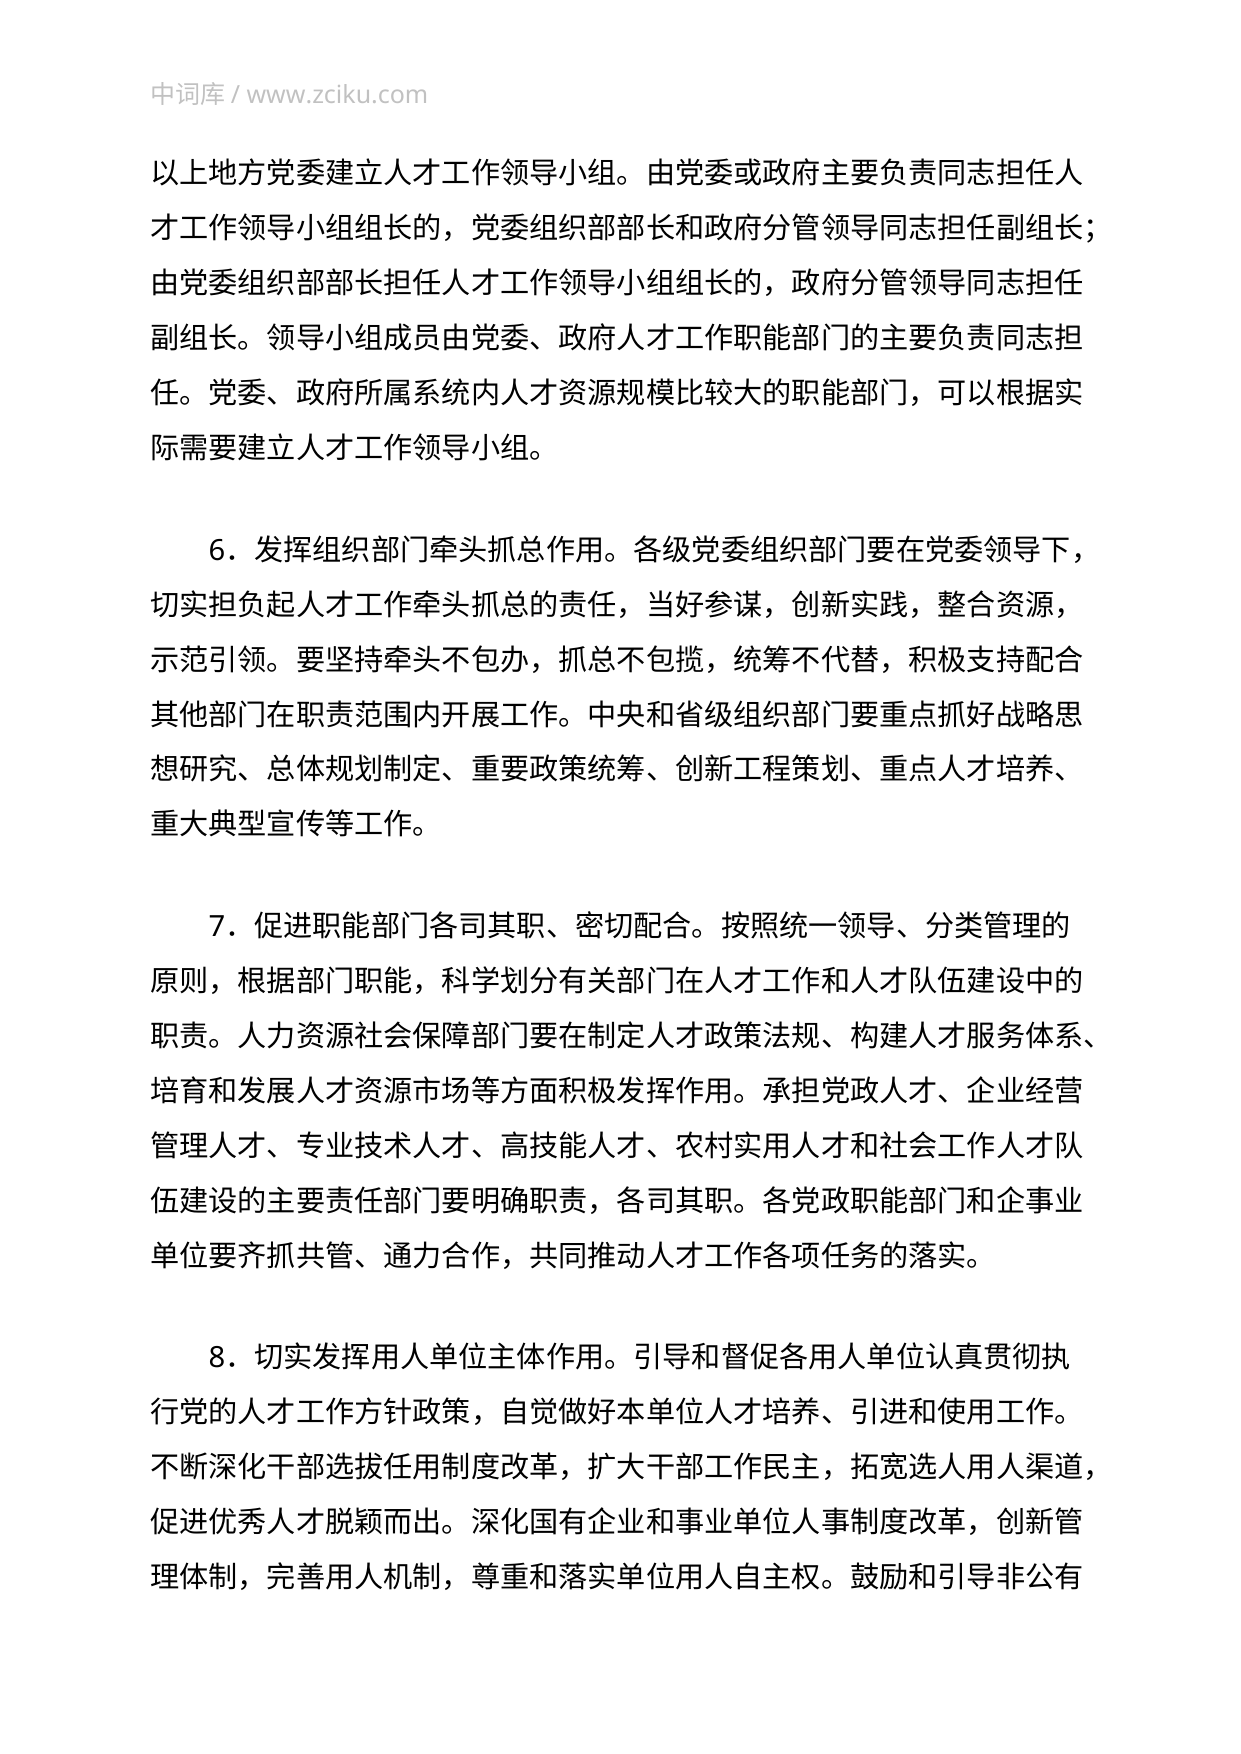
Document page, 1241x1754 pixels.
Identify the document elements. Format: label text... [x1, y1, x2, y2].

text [150, 150, 1090, 467]
text 6．发挥组织部门牵头抓总作用。各级党委组织部门要在党委领导下，切实担负起人才工作牵头抓总的责任，当好参谋，创新实践，整合资源，示范引领。要坚持牵头不包办，抓总不包揽，统筹不代替，积极支持配合其他部门在职责范围内开展工作。中央和省级组织部门要重点抓好战略思想研究、总体规划制定、重要政策统筹、创新工程策划、重点人才培养、重大典型宣传等工作。 [150, 526, 1090, 843]
text 7．促进职能部门各司其职、密切配合。按照统一领导、分类管理的原则，根据部门职能，科学划分有关部门在人才工作和人才队伍建设中的职责。人力资源社会保障部门要在制定人才政策法规、构建人才服务体系、培育和发展人才资源市场等方面积极发挥作用。承担党政人才、企业经营管理人才、专业技术人才、高技能人才、农村实用人才和社会工作人才队伍建设的主要责任部门要明确职责，各司其职。各党政职能部门和企事业单位要齐抓共管、通力合作，共同推动人才工作各项任务的落实。 [150, 903, 1090, 1274]
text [150, 1334, 1090, 1596]
